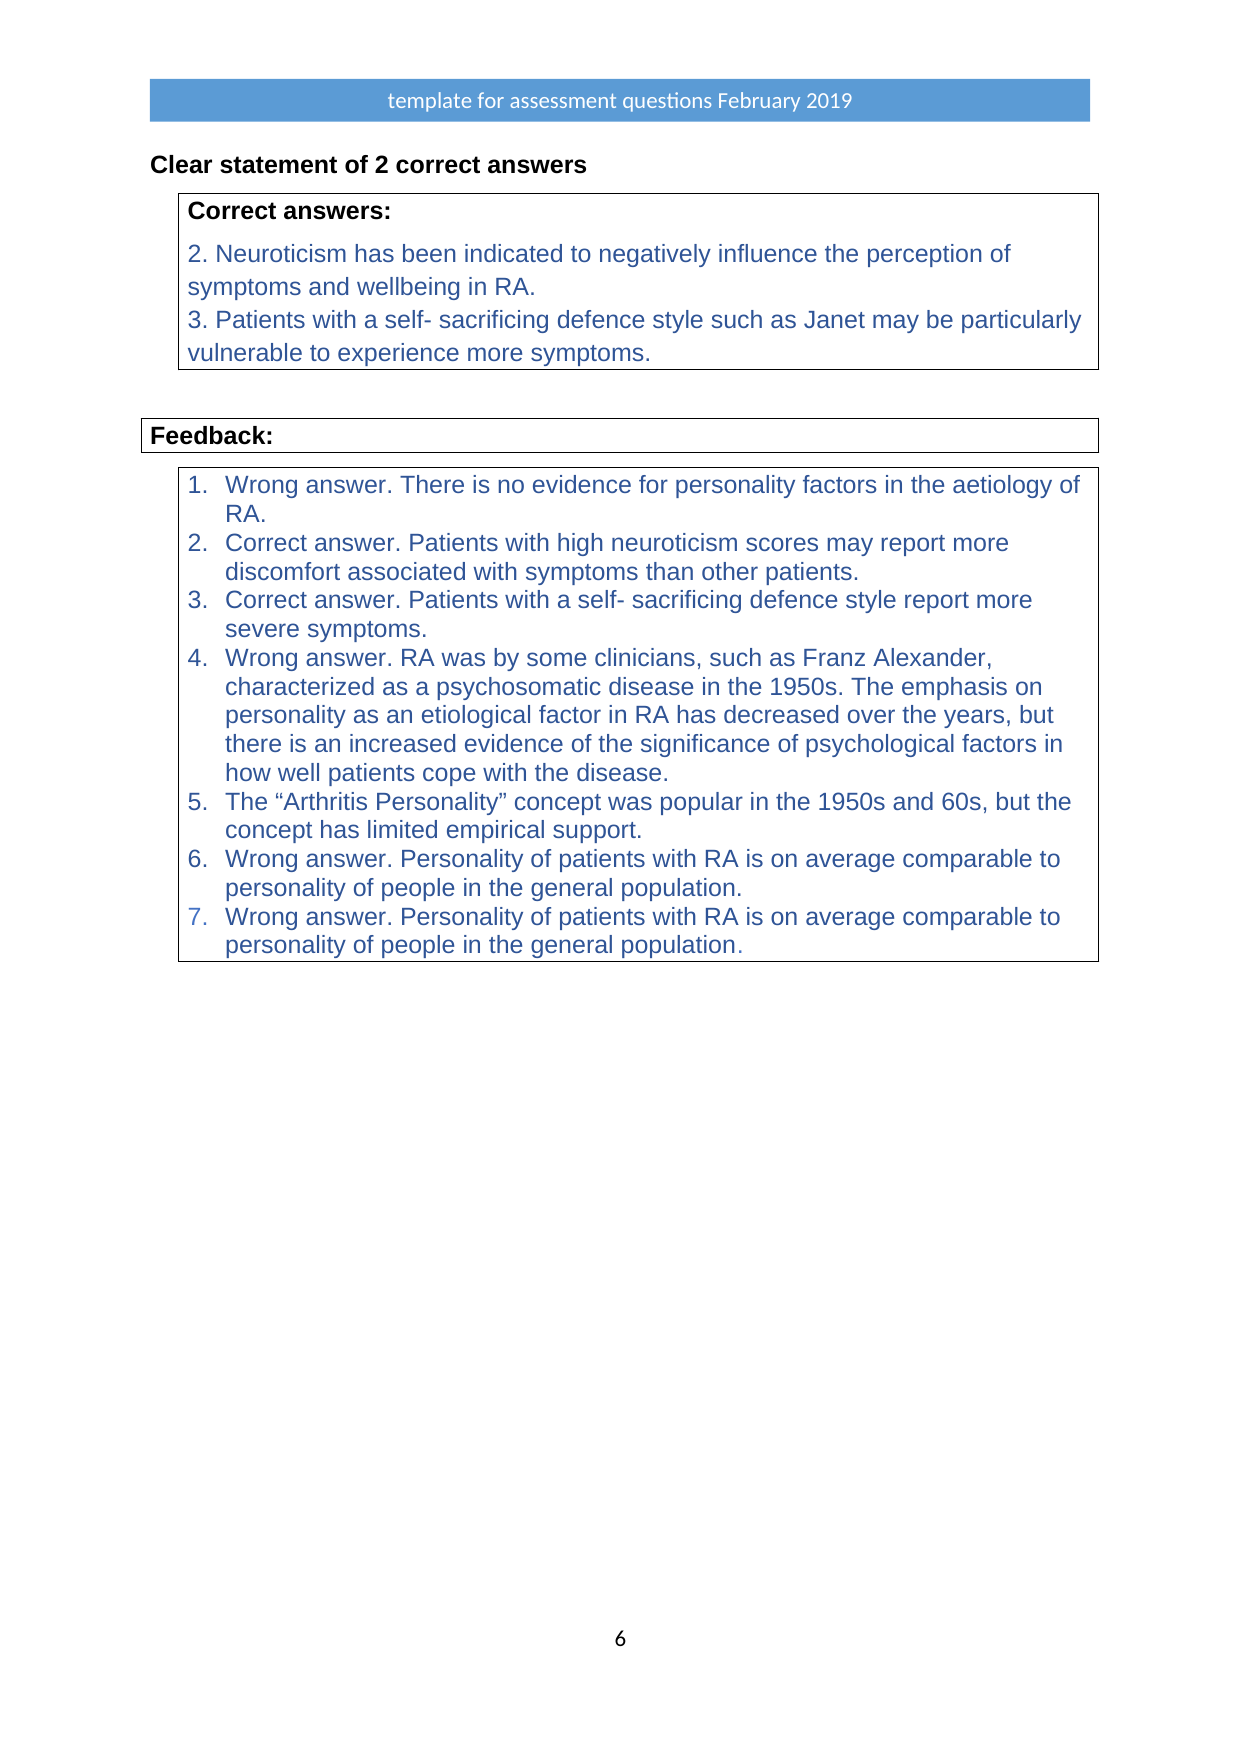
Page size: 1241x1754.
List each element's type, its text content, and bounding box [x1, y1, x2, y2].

list Wrong answer. RA was by some clinicians, such as Franz Alexander, characterized as a psychosomatic disease in the 1950s. The emphasis on personality as an etiological factor in RA has decreased over the years, but there is an increased evidence of the significance of psychological factors in how well patients cope with the disease. [179, 639, 1098, 783]
list Correct answer. Patients with high neuroticism scores may report more discomfort associated with symptoms than other patients. [179, 524, 1098, 582]
text Correct answers: [179, 194, 1098, 225]
list The “Arthritis Personality” concept was popular in the 1950s and 60s, but the concept has limited empirical support. [179, 783, 1098, 841]
list Correct answer. Patients with a self- sacrificing defence style report more severe symptoms. [179, 582, 1098, 639]
text Clear statement of 2 correct answers [150, 150, 1090, 179]
list Wrong answer. There is no evidence for personality factors in the aetiology of RA. [179, 468, 1098, 524]
list Wrong answer. Personality of patients with RA is on average comparable to personality of people in the general population. [179, 898, 1098, 961]
text 2. Neuroticism has been indicated to negatively influence the perception of symptoms and wellbeing in RA. [179, 236, 1098, 301]
list Feedback: [142, 419, 1098, 452]
text 3. Patients with a self- sacrificing defence style such as Janet may be particularly vulnerable to experience more symptoms. [179, 302, 1098, 369]
list Wrong answer. Personality of patients with RA is on average comparable to personality of people in the general population. [179, 841, 1098, 898]
